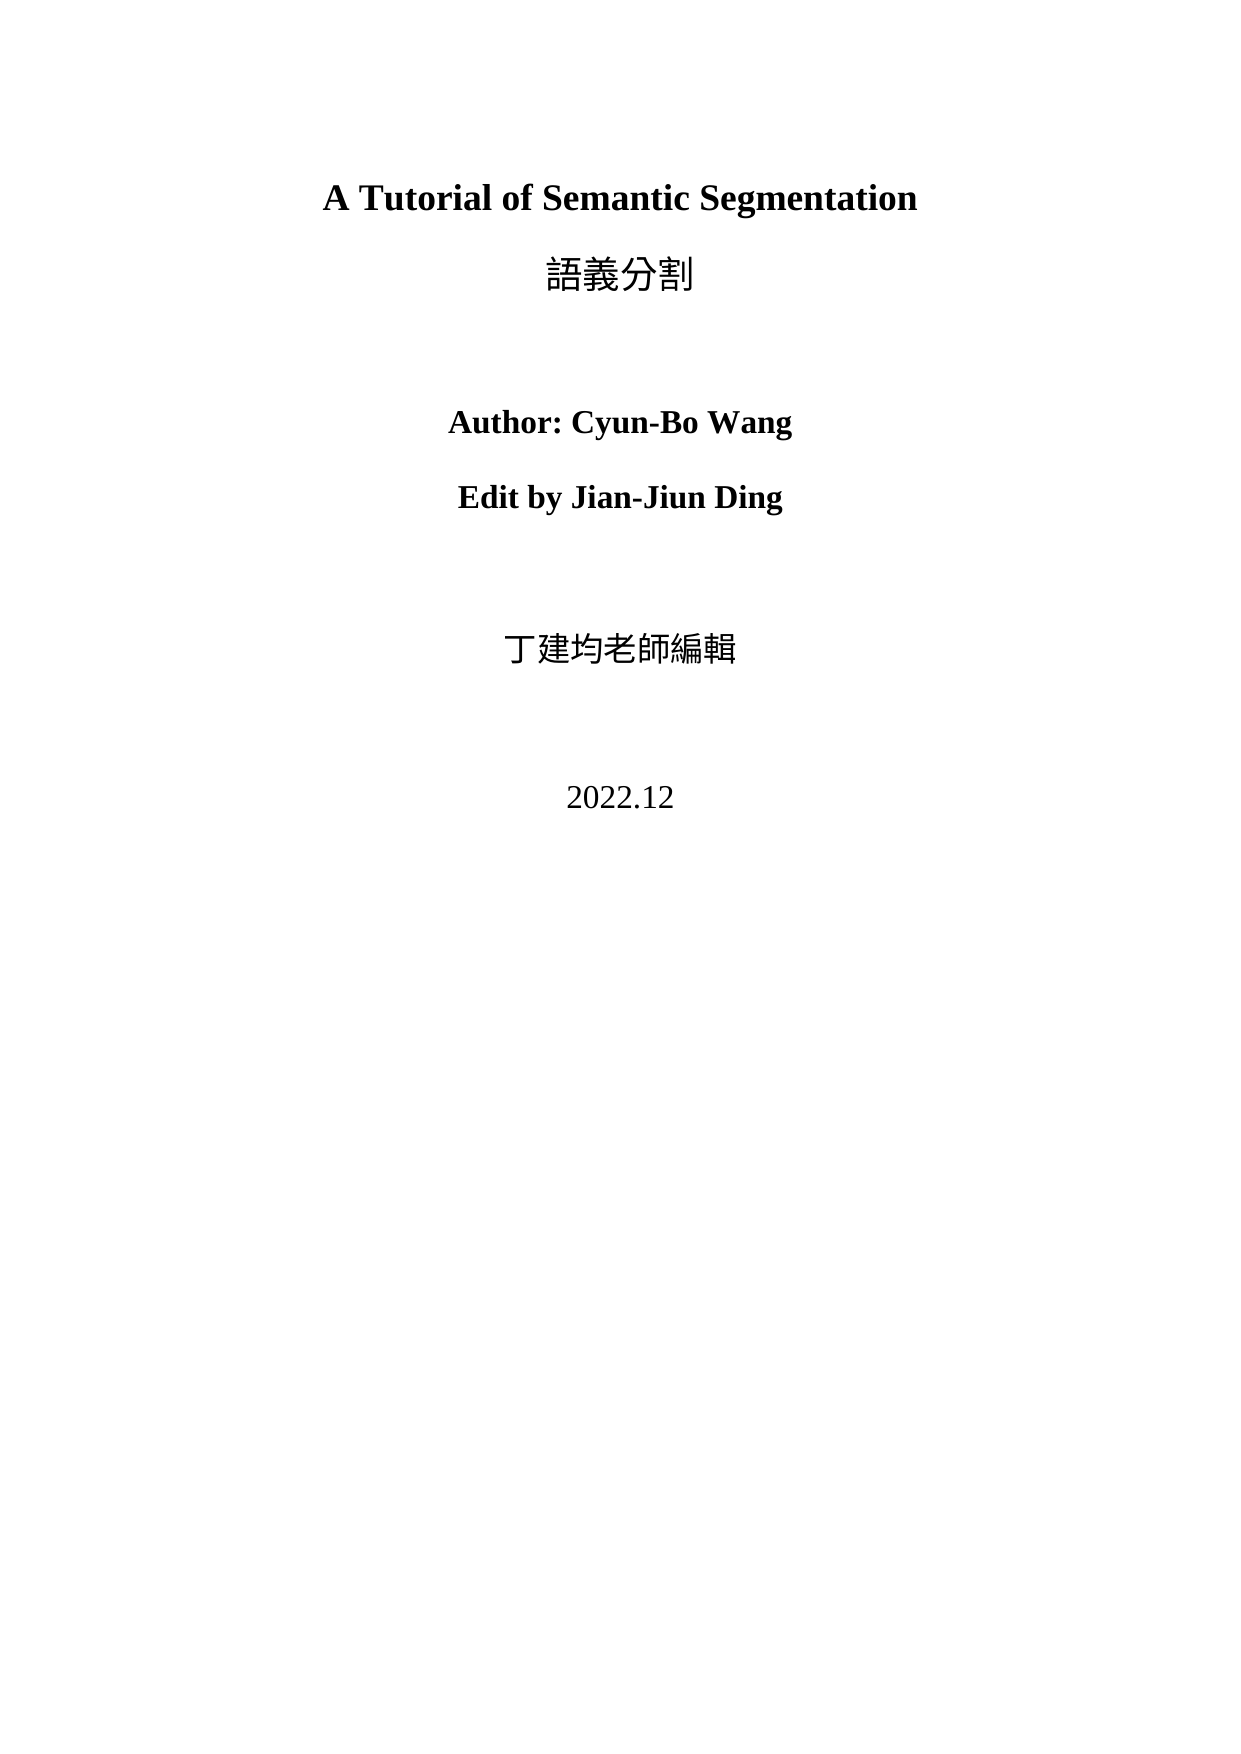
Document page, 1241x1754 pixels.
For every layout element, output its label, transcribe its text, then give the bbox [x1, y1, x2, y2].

text 2022.12 [187, 759, 1053, 834]
text Edit by Jian-Jiun Ding [187, 459, 1053, 534]
text 語義分割 [187, 234, 1053, 309]
text Author: Cyun-Bo Wang [187, 384, 1053, 459]
text 丁建均老師編輯 [187, 609, 1053, 684]
text A Tutorial of Semantic Segmentation [187, 159, 1053, 234]
